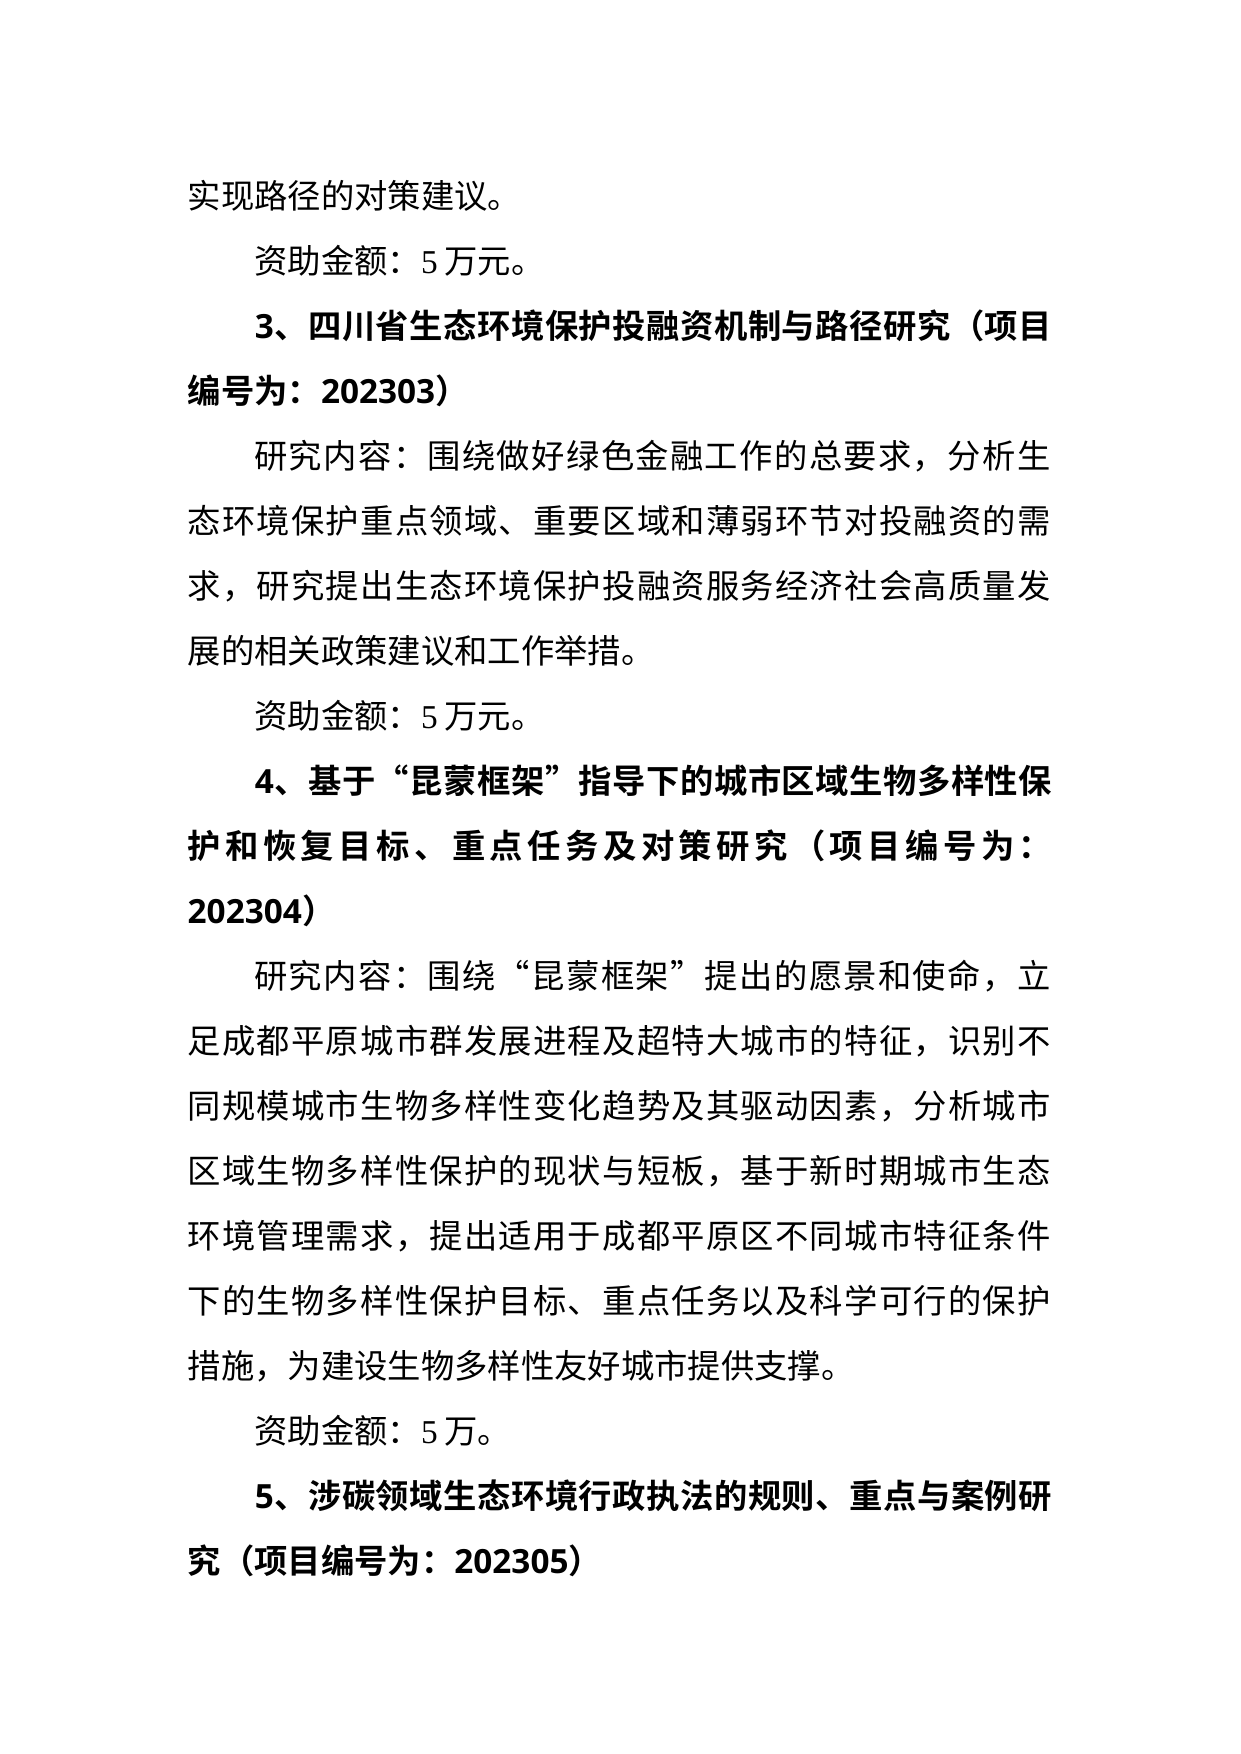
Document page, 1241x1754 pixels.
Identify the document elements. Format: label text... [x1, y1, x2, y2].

text 3、四川省生态环境保护投融资机制与路径研究（项目编号为：202303） [187, 292, 1053, 422]
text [187, 162, 1053, 227]
text 研究内容：围绕做好绿色金融工作的总要求，分析生态环境保护重点领域、重要区域和薄弱环节对投融资的需求，研究提出生态环境保护投融资服务经济社会高质量发展的相关政策建议和工作举措。 [187, 422, 1053, 682]
text 4、基于“昆蒙框架”指导下的城市区域生物多样性保护和恢复目标、重点任务及对策研究（项目编号为：202304） [187, 747, 1053, 942]
text 研究内容：围绕“昆蒙框架”提出的愿景和使命，立足成都平原城市群发展进程及超特大城市的特征，识别不同规模城市生物多样性变化趋势及其驱动因素，分析城市区域生物多样性保护的现状与短板，基于新时期城市生态环境管理需求，提出适用于成都平原区不同城市特征条件下的生物多样性保护目标、重点任务以及科学可行的保护措施，为建设生物多样性友好城市提供支撑。 [187, 942, 1053, 1397]
text 资助金额：5万元。 [187, 682, 1053, 747]
text 资助金额：5万。 [187, 1397, 1053, 1462]
text 资助金额：5万元。 [187, 227, 1053, 292]
text 5、涉碳领域生态环境行政执法的规则、重点与案例研究（项目编号为：202305） [187, 1462, 1053, 1592]
